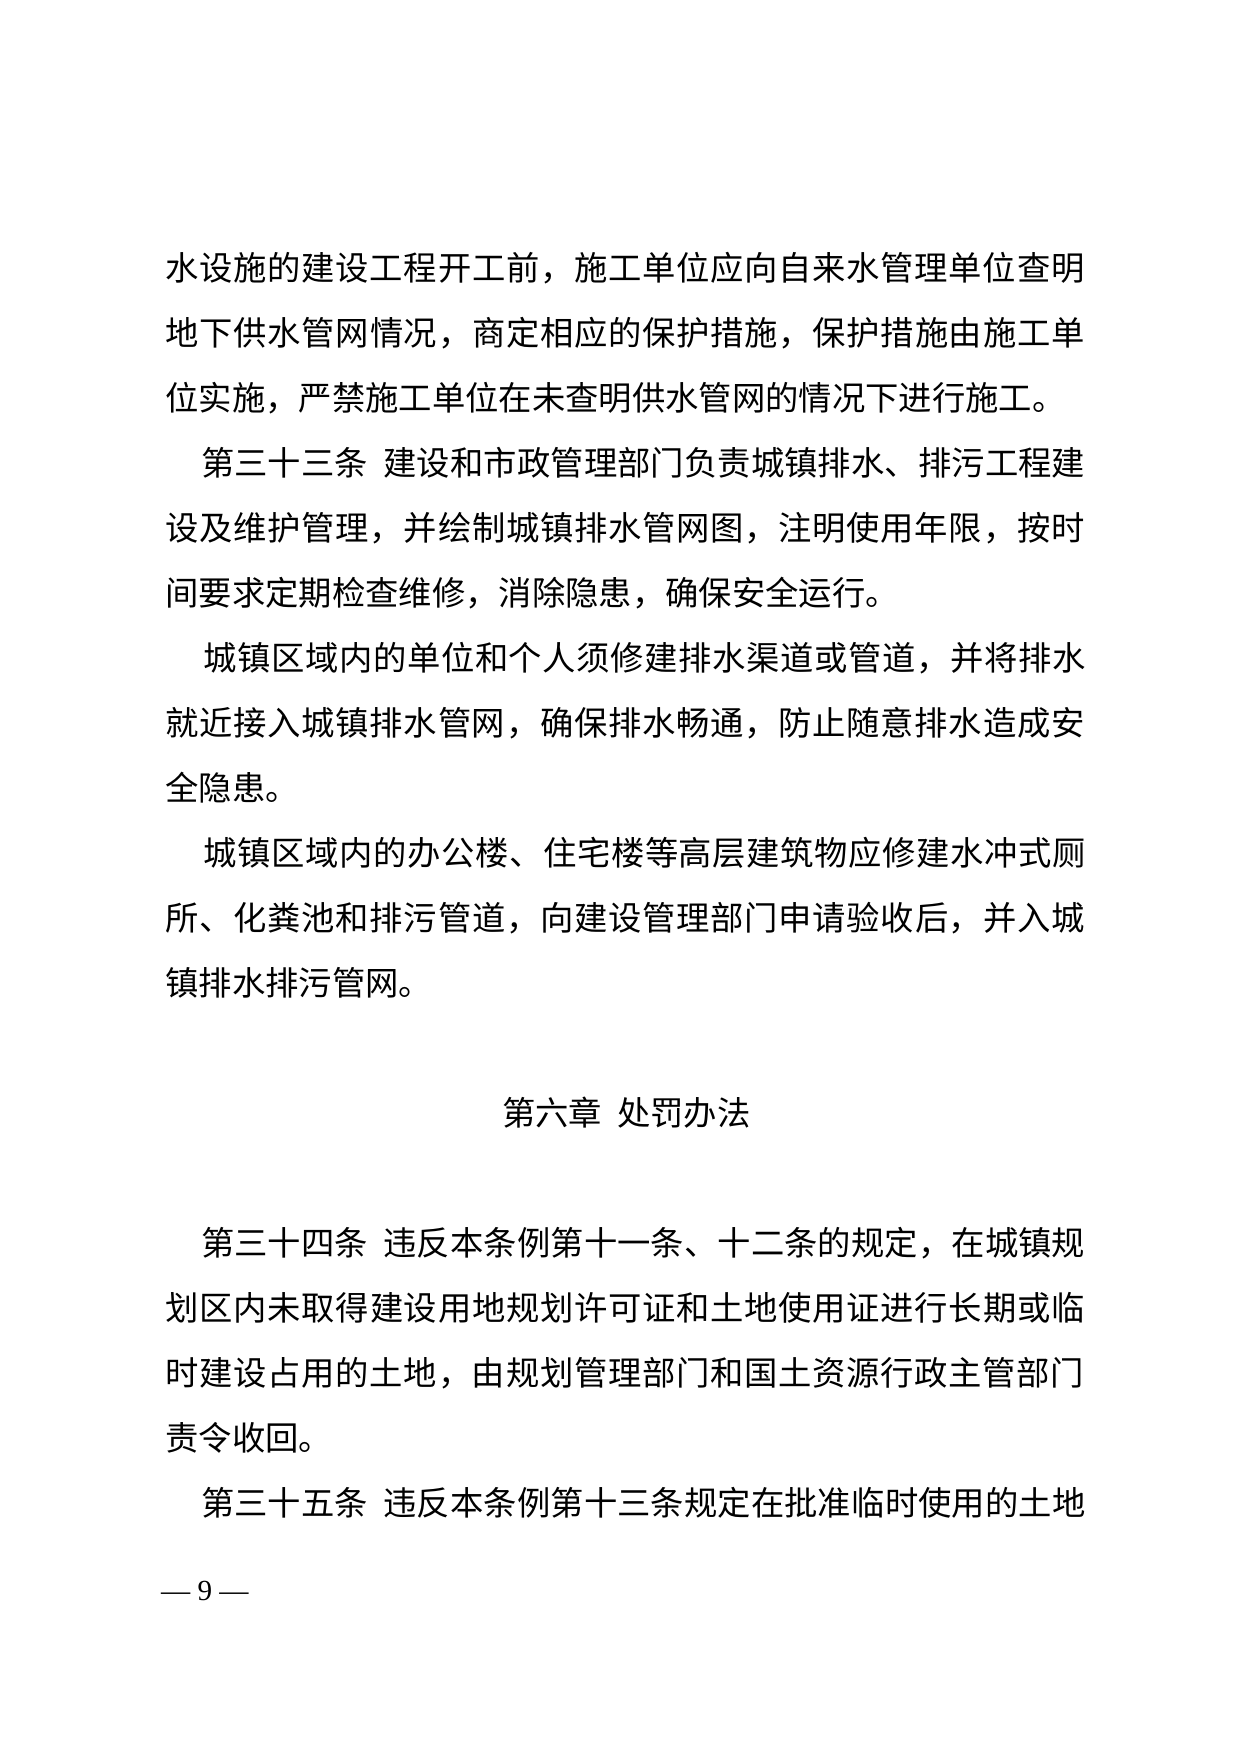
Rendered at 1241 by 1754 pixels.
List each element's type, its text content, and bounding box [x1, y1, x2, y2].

text 第三十三条 建设和市政管理部门负责城镇排水、排污工程建设及维护管理，并绘制城镇排水管网图，注明使用年限，按时间要求定期检查维修，消除隐患，确保安全运行。 [165, 428, 1087, 623]
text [165, 233, 1087, 428]
text 第三十四条 违反本条例第十一条、十二条的规定，在城镇规划区内未取得建设用地规划许可证和土地使用证进行长期或临时建设占用的土地，由规划管理部门和国土资源行政主管部门责令收回。 [165, 1208, 1087, 1468]
text 城镇区域内的单位和个人须修建排水渠道或管道，并将排水就近接入城镇排水管网，确保排水畅通，防止随意排水造成安全隐患。 [165, 623, 1087, 818]
text 第六章 处罚办法 [165, 1078, 1087, 1143]
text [165, 1468, 1087, 1533]
text 城镇区域内的办公楼、住宅楼等高层建筑物应修建水冲式厕所、化粪池和排污管道，向建设管理部门申请验收后，并入城镇排水排污管网。 [165, 818, 1087, 1013]
